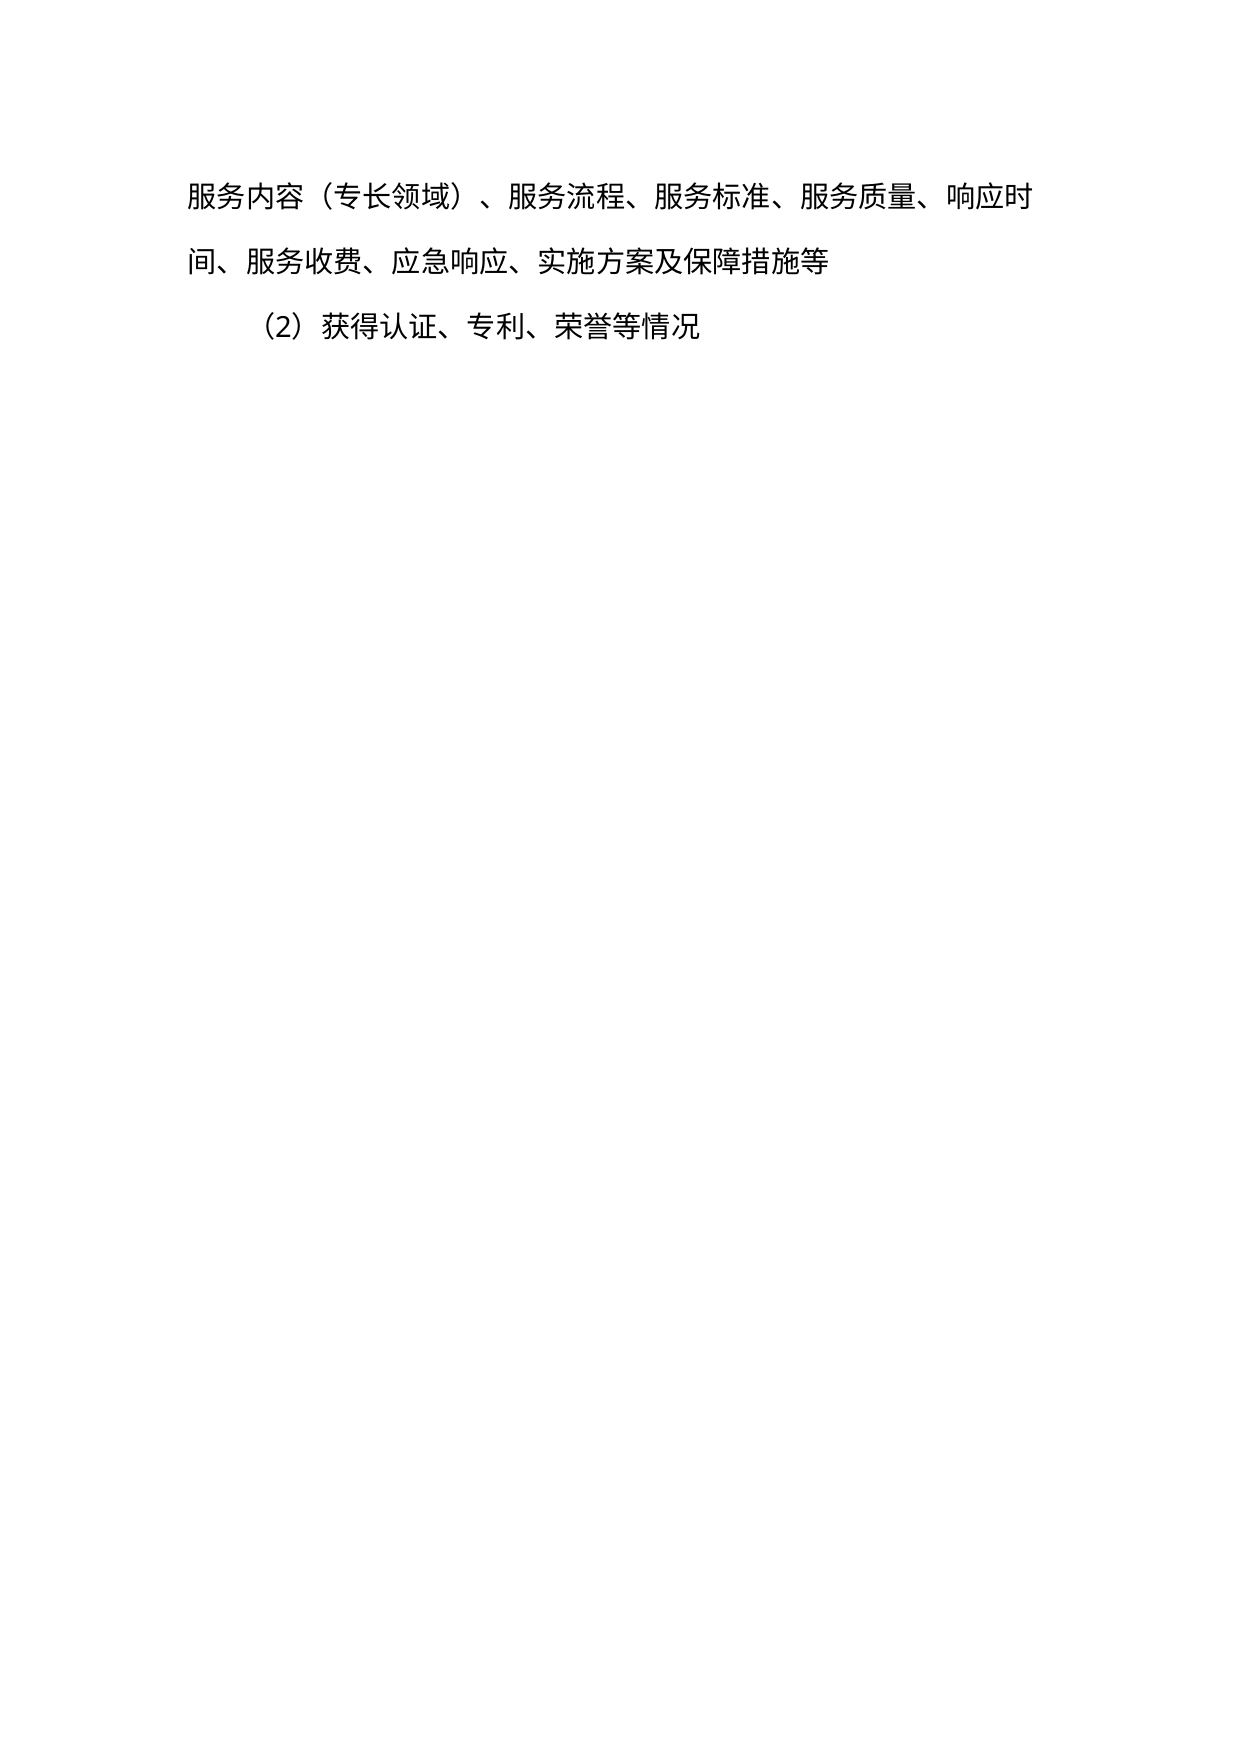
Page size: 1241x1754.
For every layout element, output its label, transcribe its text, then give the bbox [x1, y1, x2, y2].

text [187, 162, 1053, 292]
text （2）获得认证、专利、荣誉等情况 [187, 292, 1053, 357]
